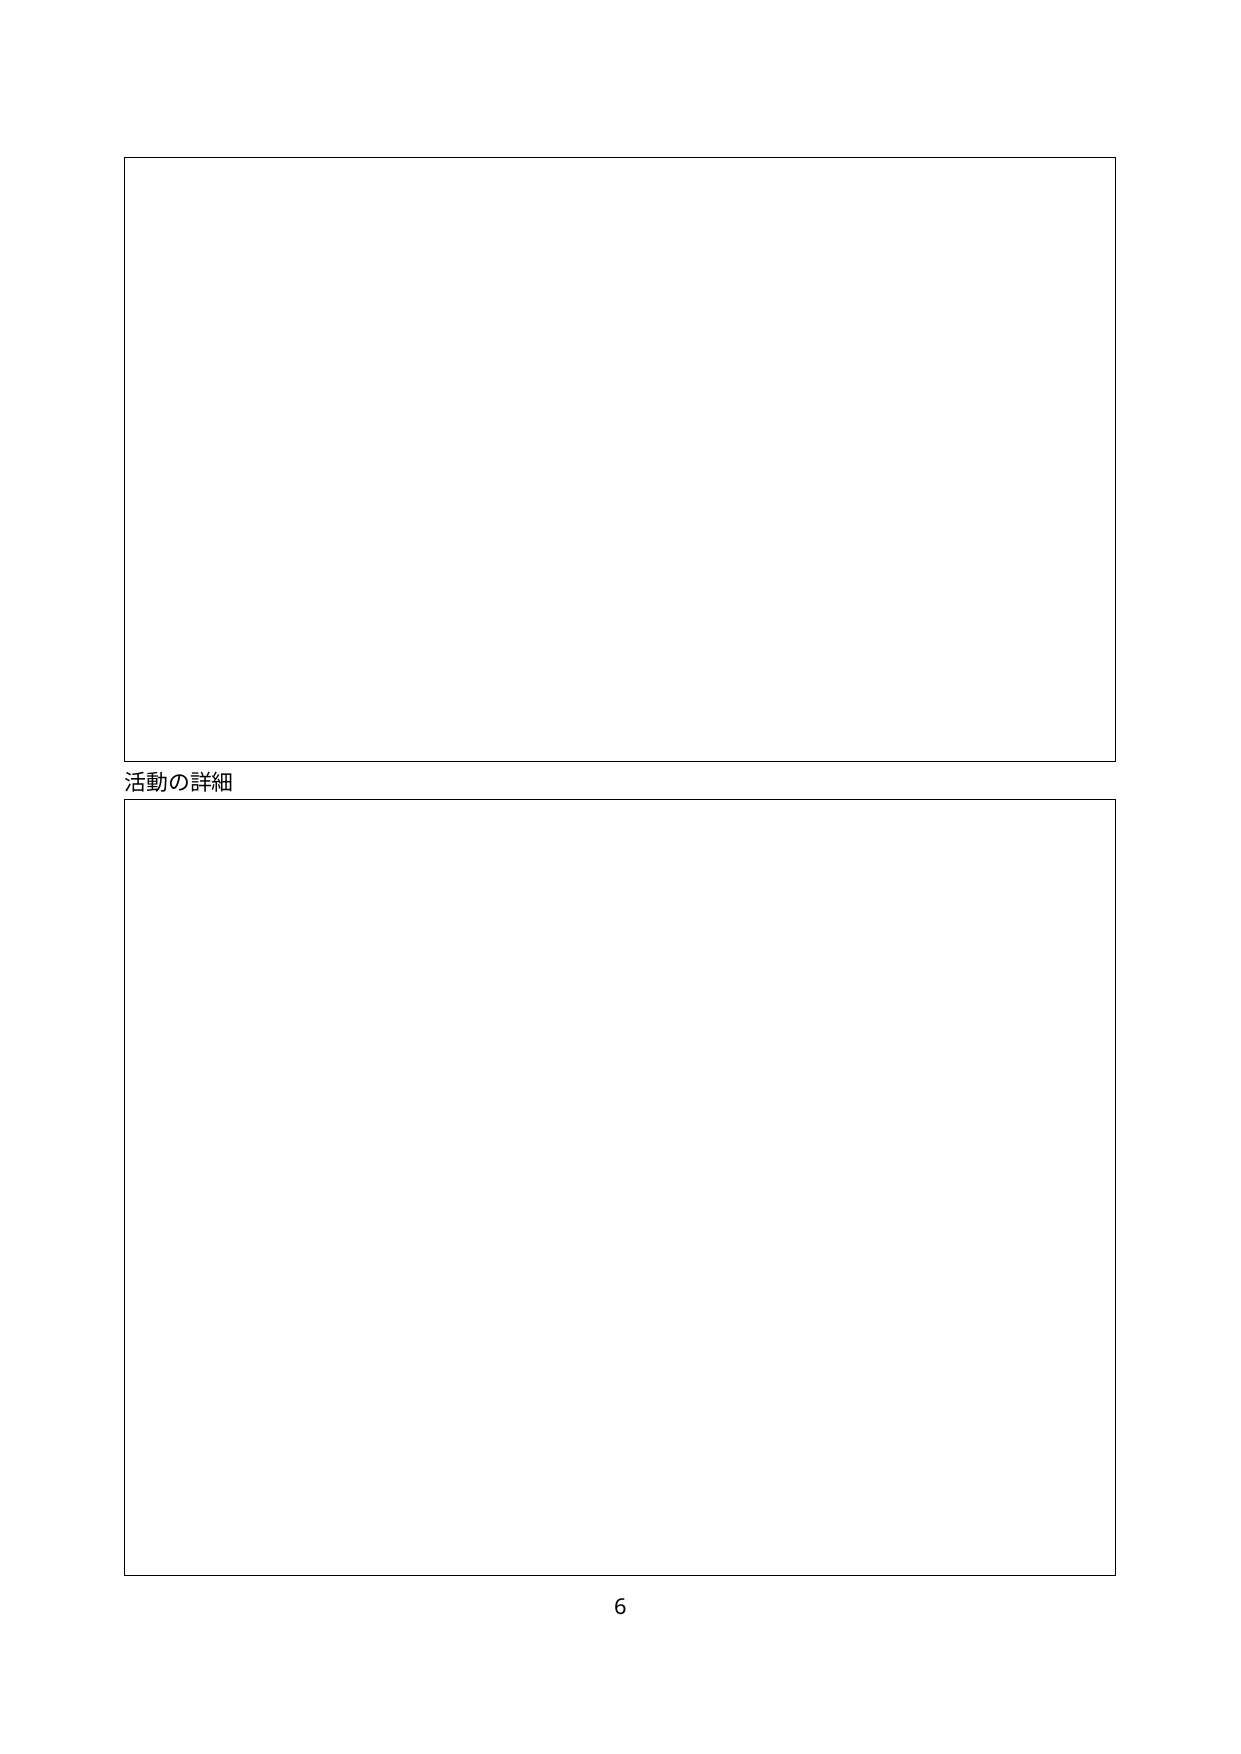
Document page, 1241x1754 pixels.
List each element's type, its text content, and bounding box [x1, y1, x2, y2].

table_header [125, 800, 1115, 1574]
table_cell [125, 158, 1115, 761]
text 活動の詳細 [124, 762, 1116, 799]
